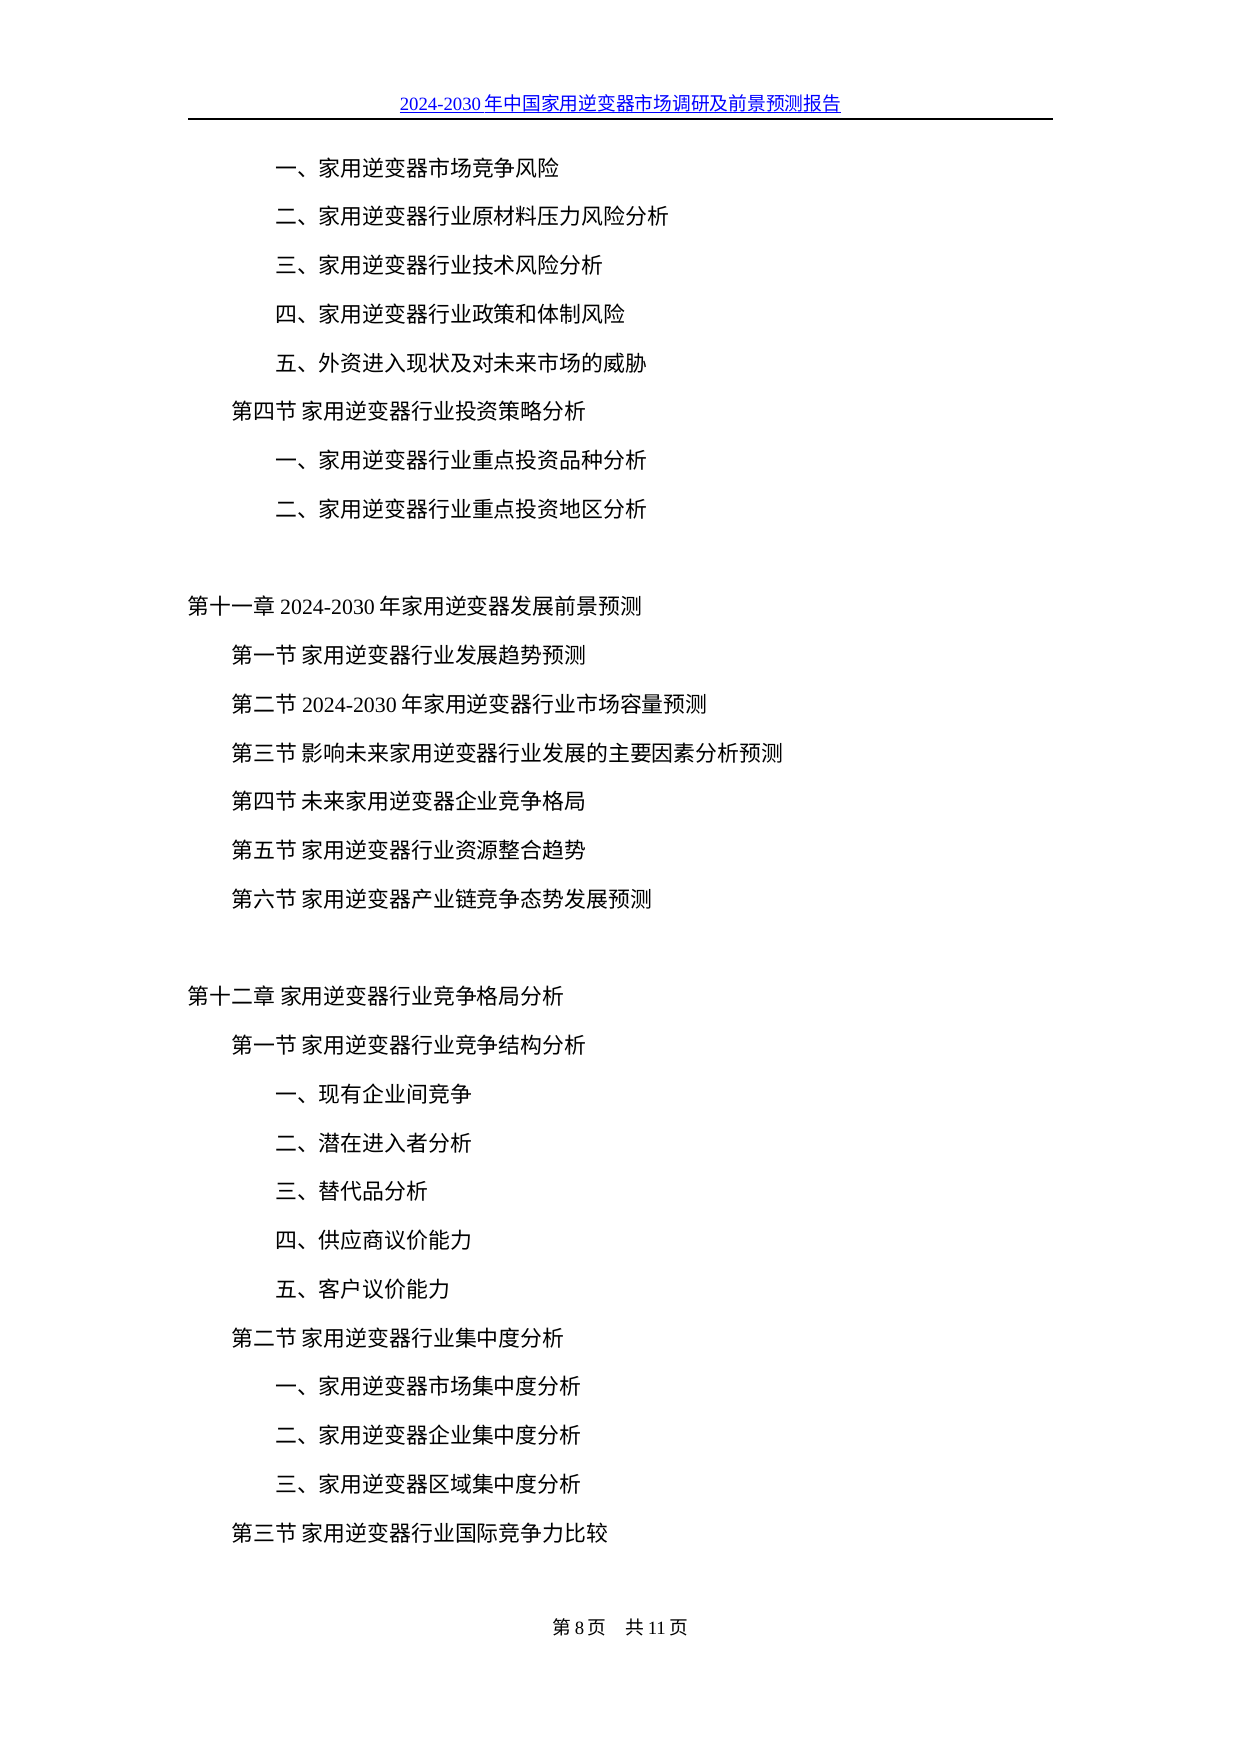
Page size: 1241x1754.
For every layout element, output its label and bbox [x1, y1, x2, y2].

text [187, 150, 1053, 1548]
